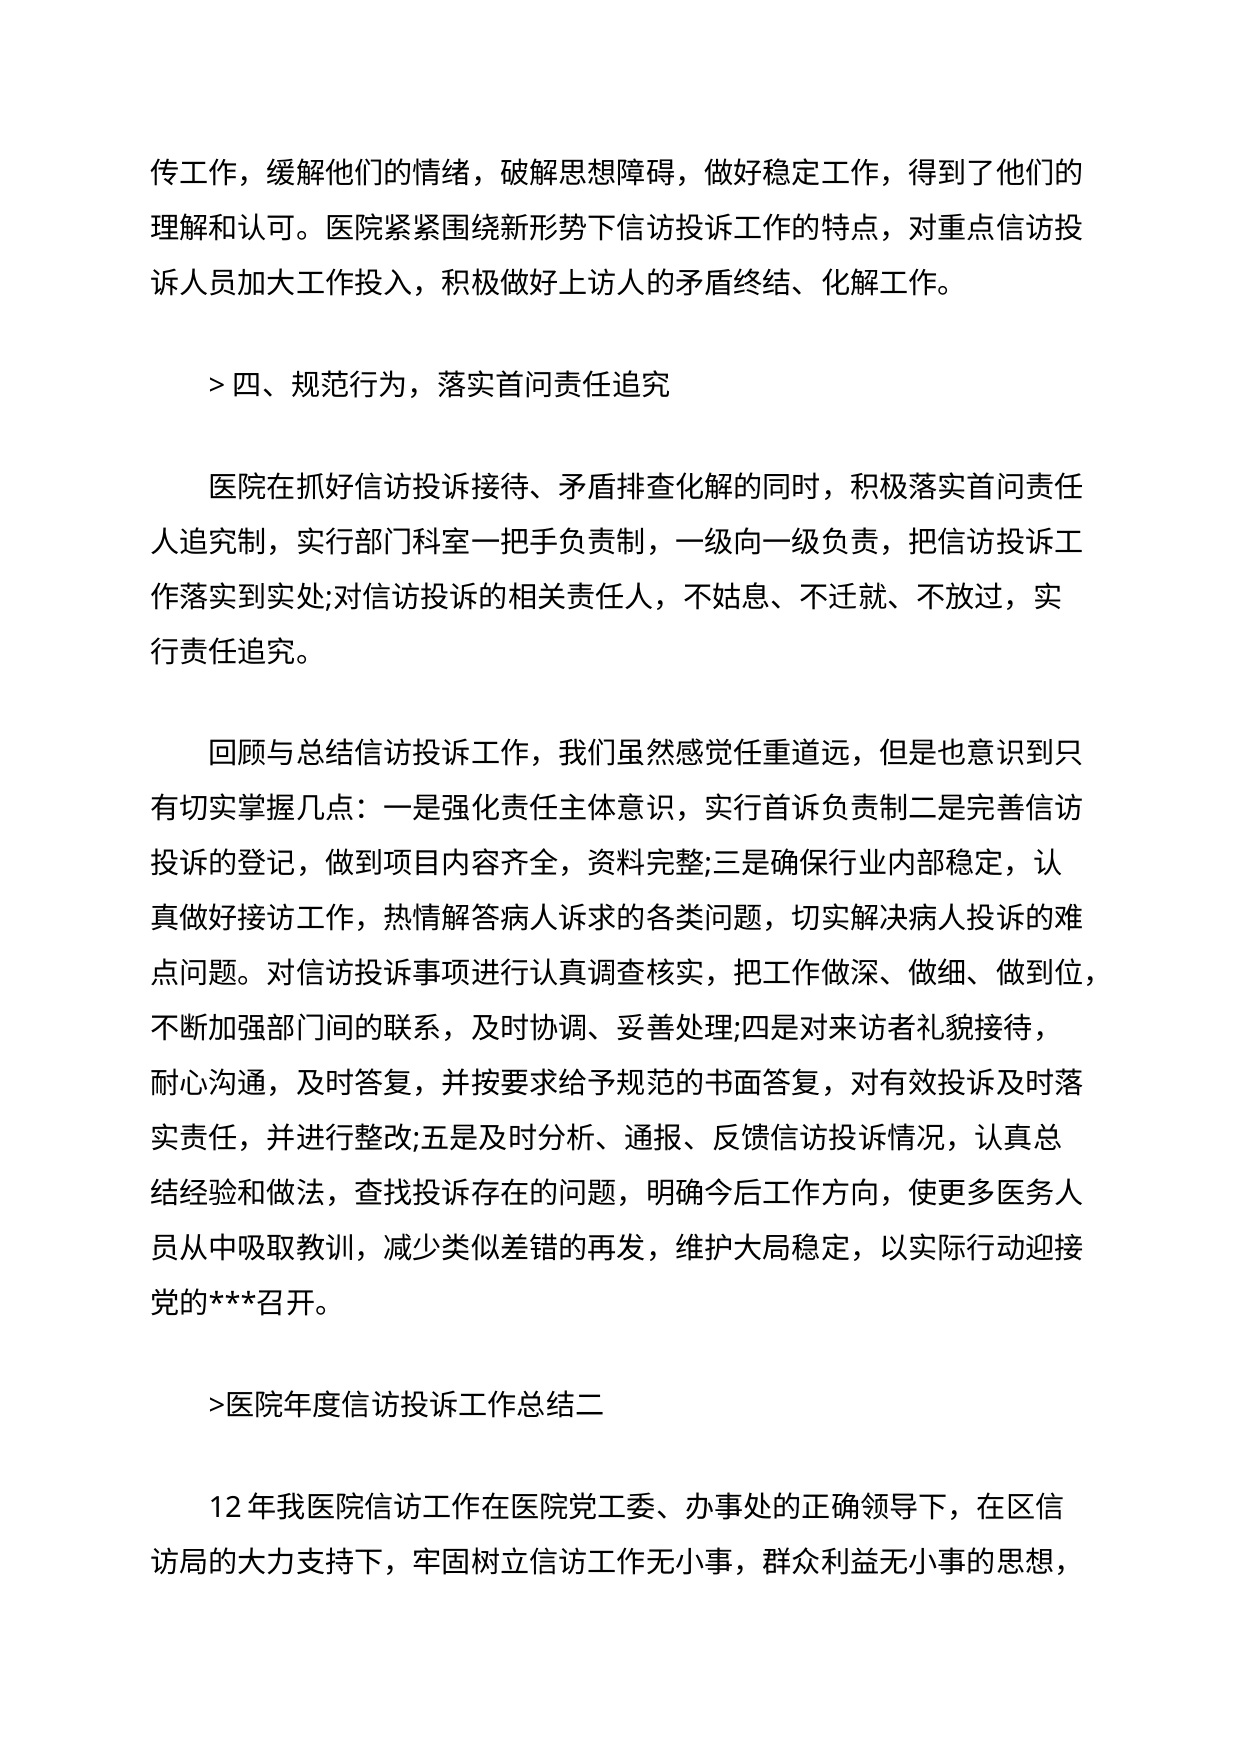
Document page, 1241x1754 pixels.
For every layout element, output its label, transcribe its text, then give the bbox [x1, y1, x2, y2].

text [150, 1483, 1090, 1581]
text 医院在抓好信访投诉接待、矛盾排查化解的同时，积极落实首问责任人追究制，实行部门科室一把手负责制，一级向一级负责，把信访投诉工作落实到实处;对信访投诉的相关责任人，不姑息、不迁就、不放过，实行责任追究。 [150, 463, 1090, 671]
text > 四、规范行为，落实首问责任追究 [150, 362, 1090, 404]
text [150, 150, 1090, 302]
text >医院年度信访投诉工作总结二 [150, 1381, 1090, 1424]
text 回顾与总结信访投诉工作，我们虽然感觉任重道远，但是也意识到只有切实掌握几点：一是强化责任主体意识，实行首诉负责制二是完善信访投诉的登记，做到项目内容齐全，资料完整;三是确保行业内部稳定，认真做好接访工作，热情解答病人诉求的各类问题，切实解决病人投诉的难点问题。对信访投诉事项进行认真调查核实，把工作做深、做细、做到位，不断加强部门间的联系，及时协调、妥善处理;四是对来访者礼貌接待，耐心沟通，及时答复，并按要求给予规范的书面答复，对有效投诉及时落实责任，并进行整改;五是及时分析、通报、反馈信访投诉情况，认真总结经验和做法，查找投诉存在的问题，明确今后工作方向，使更多医务人员从中吸取教训，减少类似差错的再发，维护大局稳定，以实际行动迎接党的***召开。 [150, 730, 1090, 1322]
